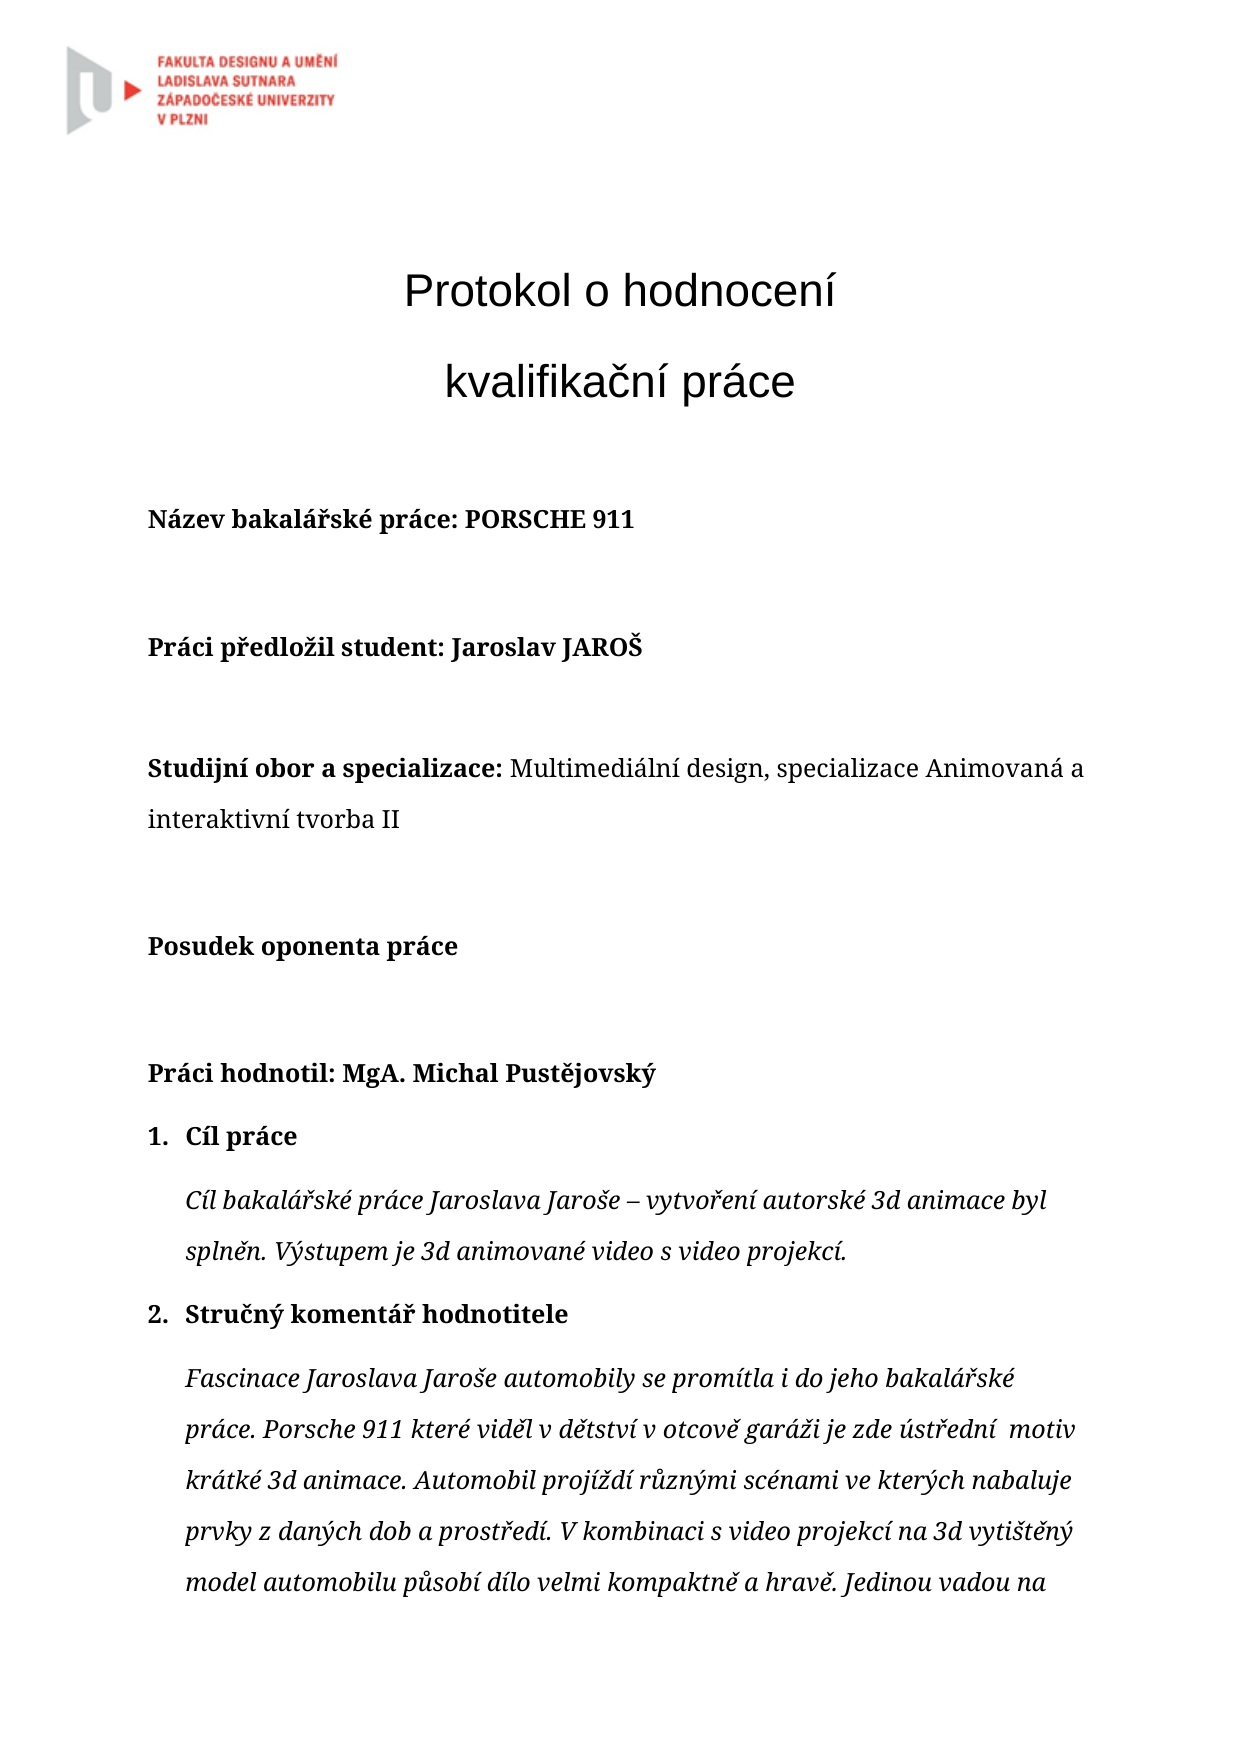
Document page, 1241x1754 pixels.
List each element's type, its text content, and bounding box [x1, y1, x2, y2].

text kvalifikační práce [148, 355, 1093, 408]
text Cíl bakalářské práce Jaroslava Jaroše – vytvoření autorské 3d animace byl splněn. Výstupem je 3d animované video s video projekcí. [185, 1183, 1093, 1268]
text Práci předložil student: Jaroslav JAROŠ [148, 629, 1093, 663]
list Stručný komentář hodnotitele [148, 1297, 1093, 1331]
text Práci hodnotil: MgA. Michal Pustějovský [148, 1056, 1093, 1089]
text Posudek oponenta práce [148, 928, 1093, 962]
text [185, 1361, 1093, 1599]
text Studijní obor a specializace: Multimediální design, specializace Animovaná a interaktivní tvorba II [148, 750, 1093, 835]
text Protokol o hodnocení [148, 263, 1093, 316]
text Název bakalářské práce: PORSCHE 911 [148, 502, 1093, 536]
list Cíl práce [148, 1119, 1093, 1153]
